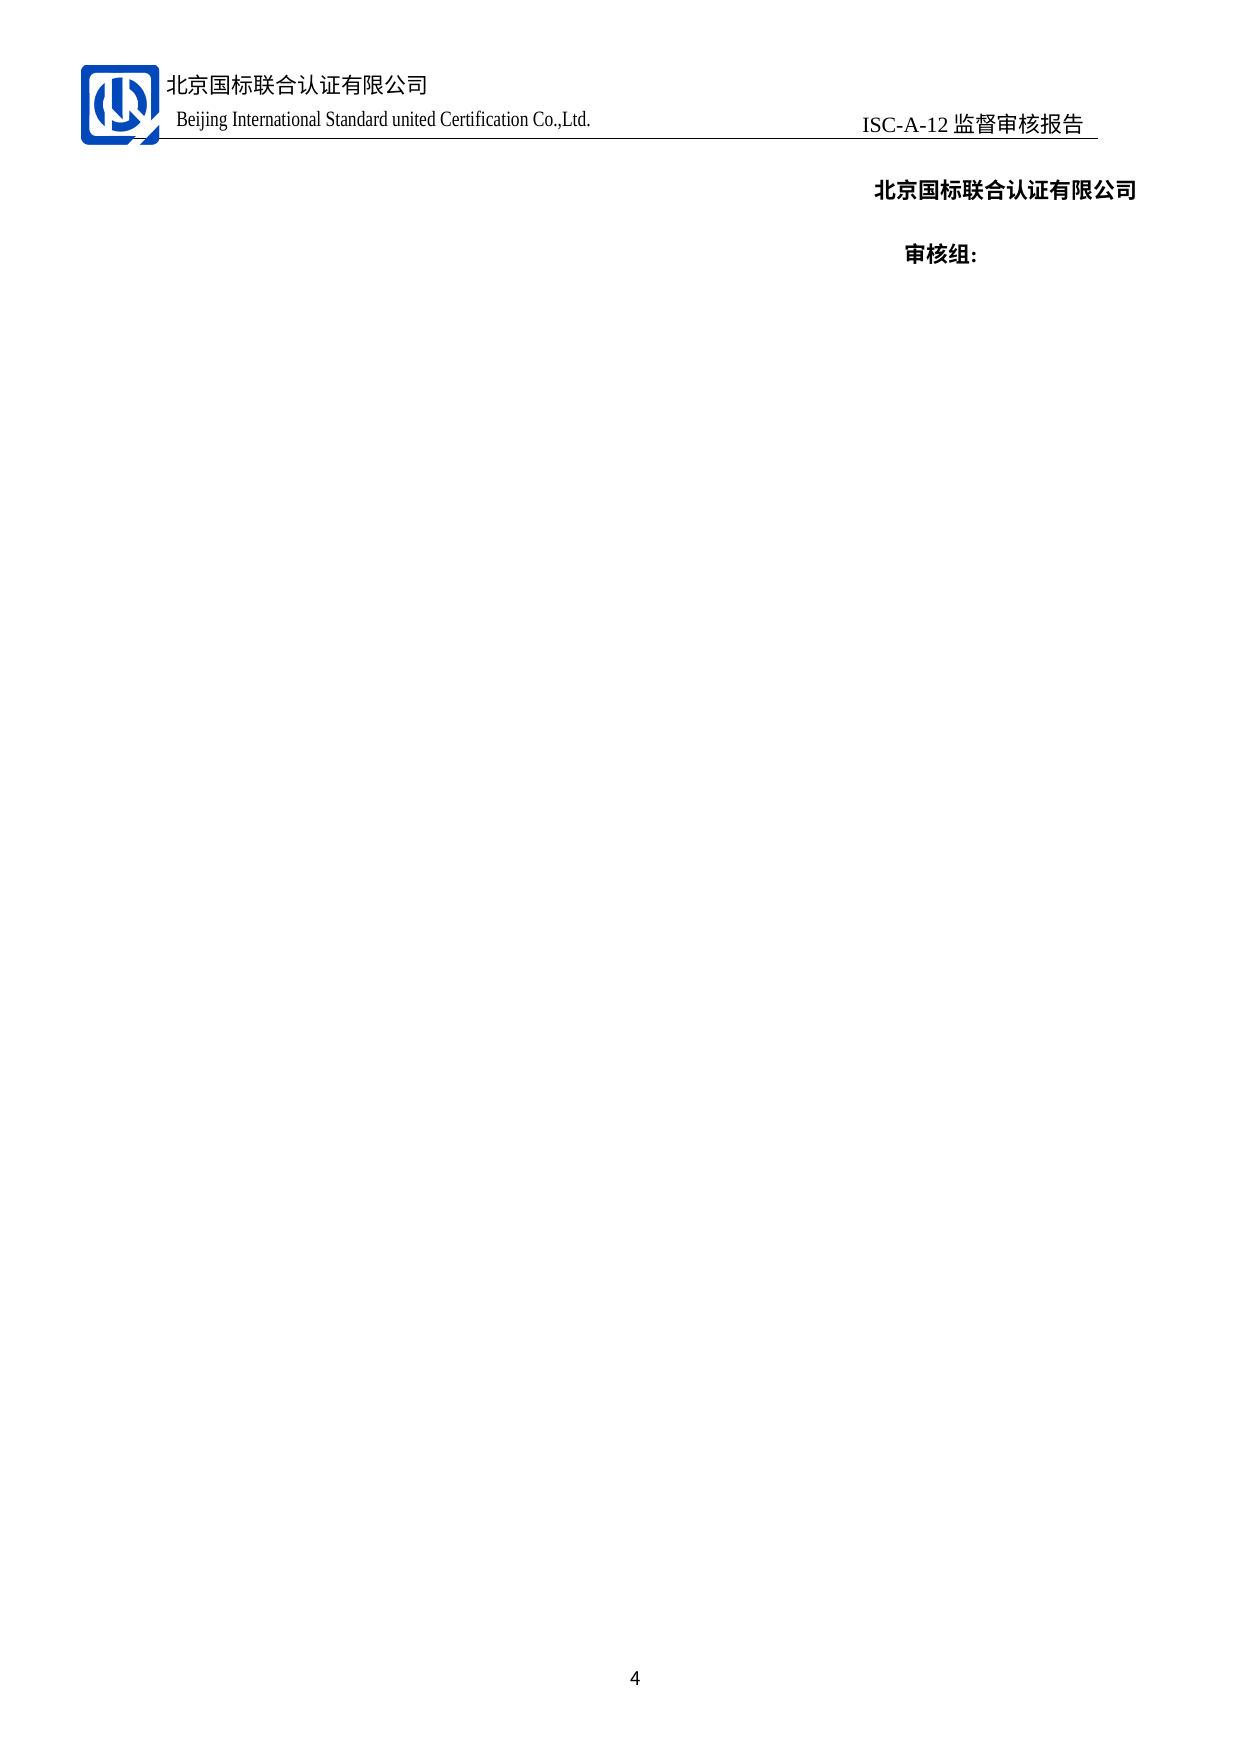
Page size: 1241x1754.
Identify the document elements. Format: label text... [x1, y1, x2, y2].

text 审核组: [133, 237, 1049, 269]
picture [81, 65, 160, 145]
text 北京国标联合认证有限公司 [133, 173, 1137, 205]
